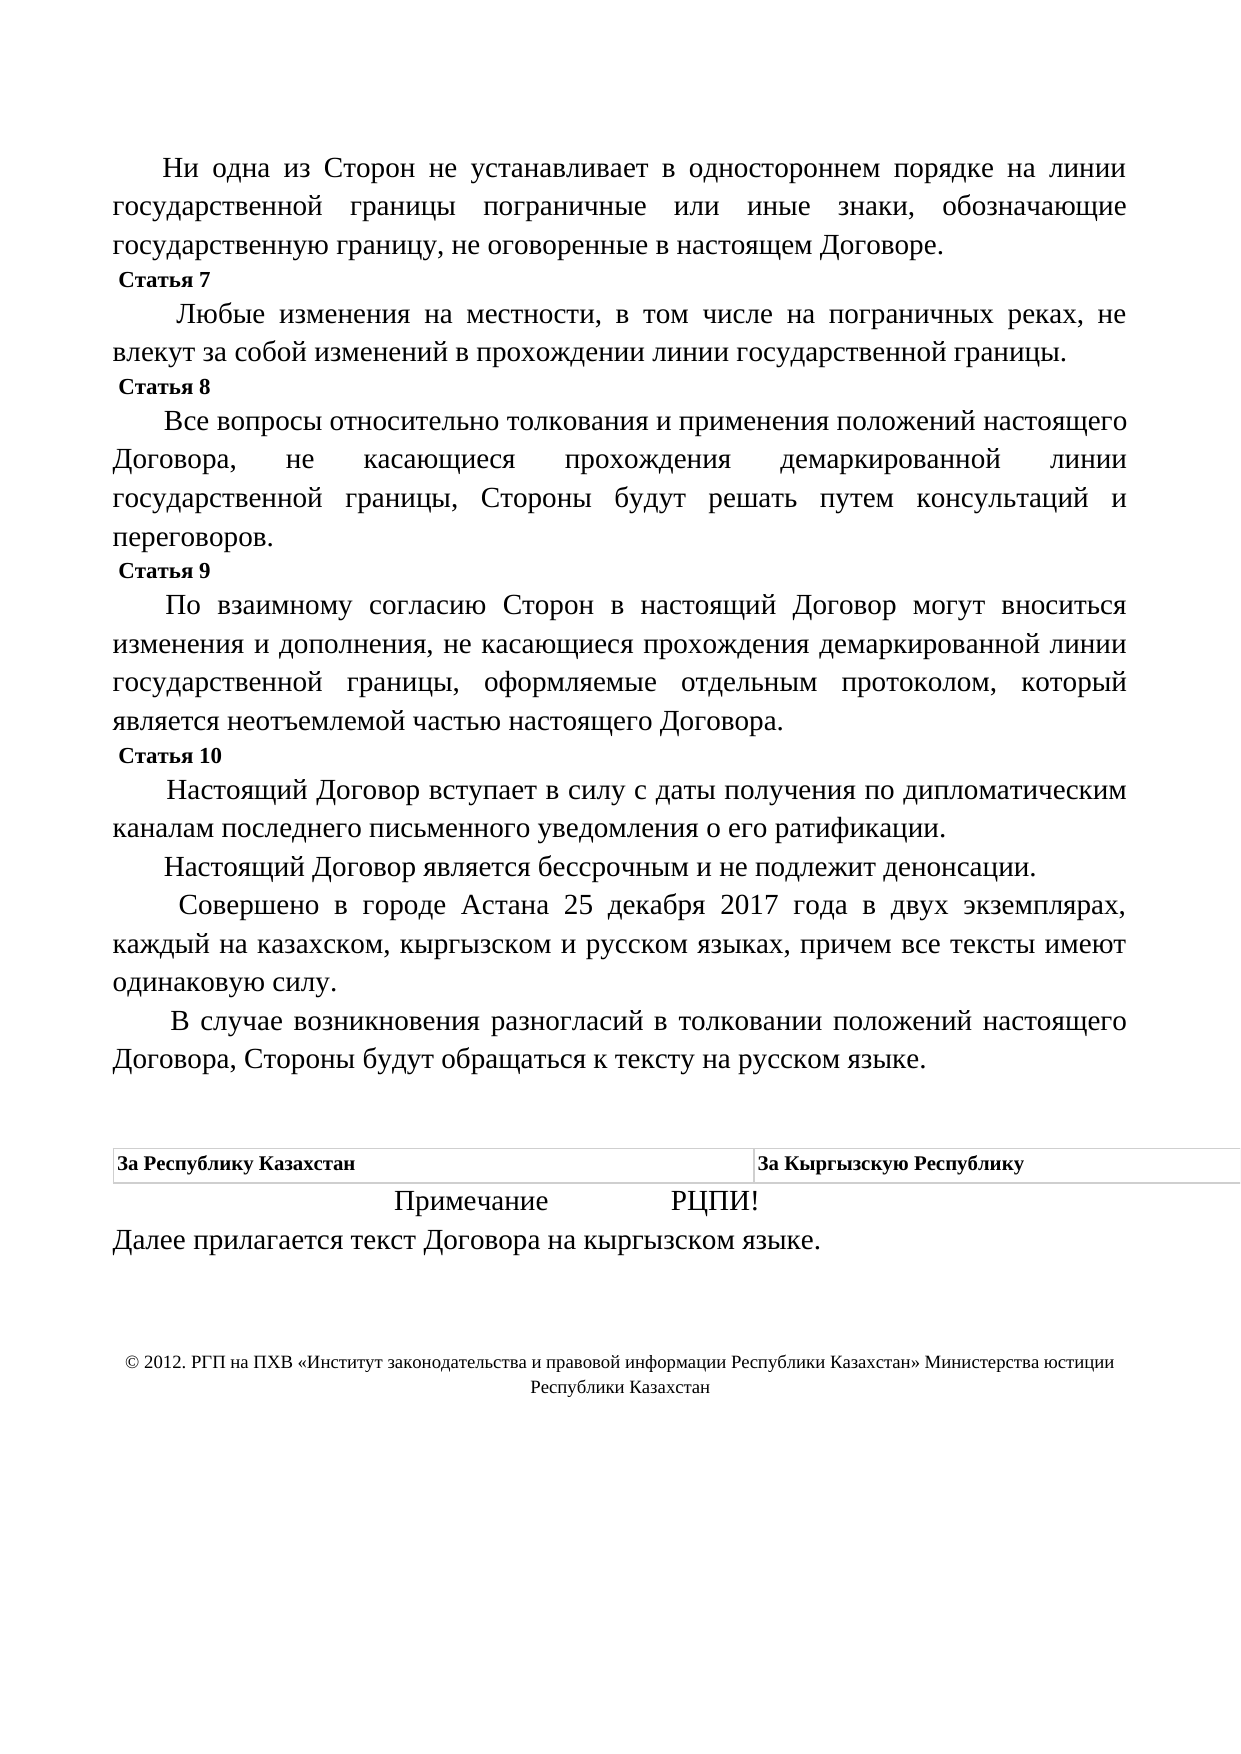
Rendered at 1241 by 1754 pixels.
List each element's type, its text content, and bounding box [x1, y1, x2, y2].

text Совершено в городе Астана 25 декабря 2017 года в двух экземплярах, каждый на казахском, кыргызском и русском языках, причем все тексты имеют одинаковую силу. [112, 887, 1128, 998]
text Примечание РЦПИ! Далее прилагается текст Договора на кыргызском языке. [112, 1183, 1128, 1256]
text Любые изменения на местности, в том числе на пограничных реках, не влекут за собой изменений в прохождении линии государственной границы. [112, 296, 1128, 368]
text По взаимному согласию Сторон в настоящий Договор могут вноситься изменения и дополнения, не касающиеся прохождения демаркированной линии государственной границы, оформляемые отдельным протоколом, который является неотъемлемой частью настоящего Договора. [112, 587, 1128, 737]
text Статья 8 [112, 373, 1128, 399]
text Ни одна из Сторон не устанавливает в одностороннем порядке на линии государственной границы пограничные или иные знаки, обозначающие государственную границу, не оговоренные в настоящем Договоре. [112, 150, 1128, 261]
text Статья 10 [112, 742, 1128, 768]
text Все вопросы относительно толкования и применения положений настоящего Договора, не касающиеся прохождения демаркированной линии государственной границы, Стороны будут решать путем консультаций и переговоров. [112, 403, 1128, 552]
table_header За Кыргызскую Республику [755, 1149, 1240, 1182]
text Статья 7 [112, 266, 1128, 292]
table_header За Республику Казахстан [114, 1149, 753, 1182]
text В случае возникновения разногласий в толковании положений настоящего Договора, Стороны будут обращаться к тексту на русском языке. [112, 1003, 1128, 1075]
text Настоящий Договор является бессрочным и не подлежит денонсации. [112, 849, 1128, 882]
text Настоящий Договор вступает в силу с даты получения по дипломатическим каналам последнего письменного уведомления о его ратификации. [112, 772, 1128, 844]
text Статья 9 [112, 557, 1128, 584]
text © 2012. РГП на ПХВ «Институт законодательства и правовой информации Республики Казахстан» Министерства юстиции Республики Казахстан [112, 1351, 1128, 1397]
